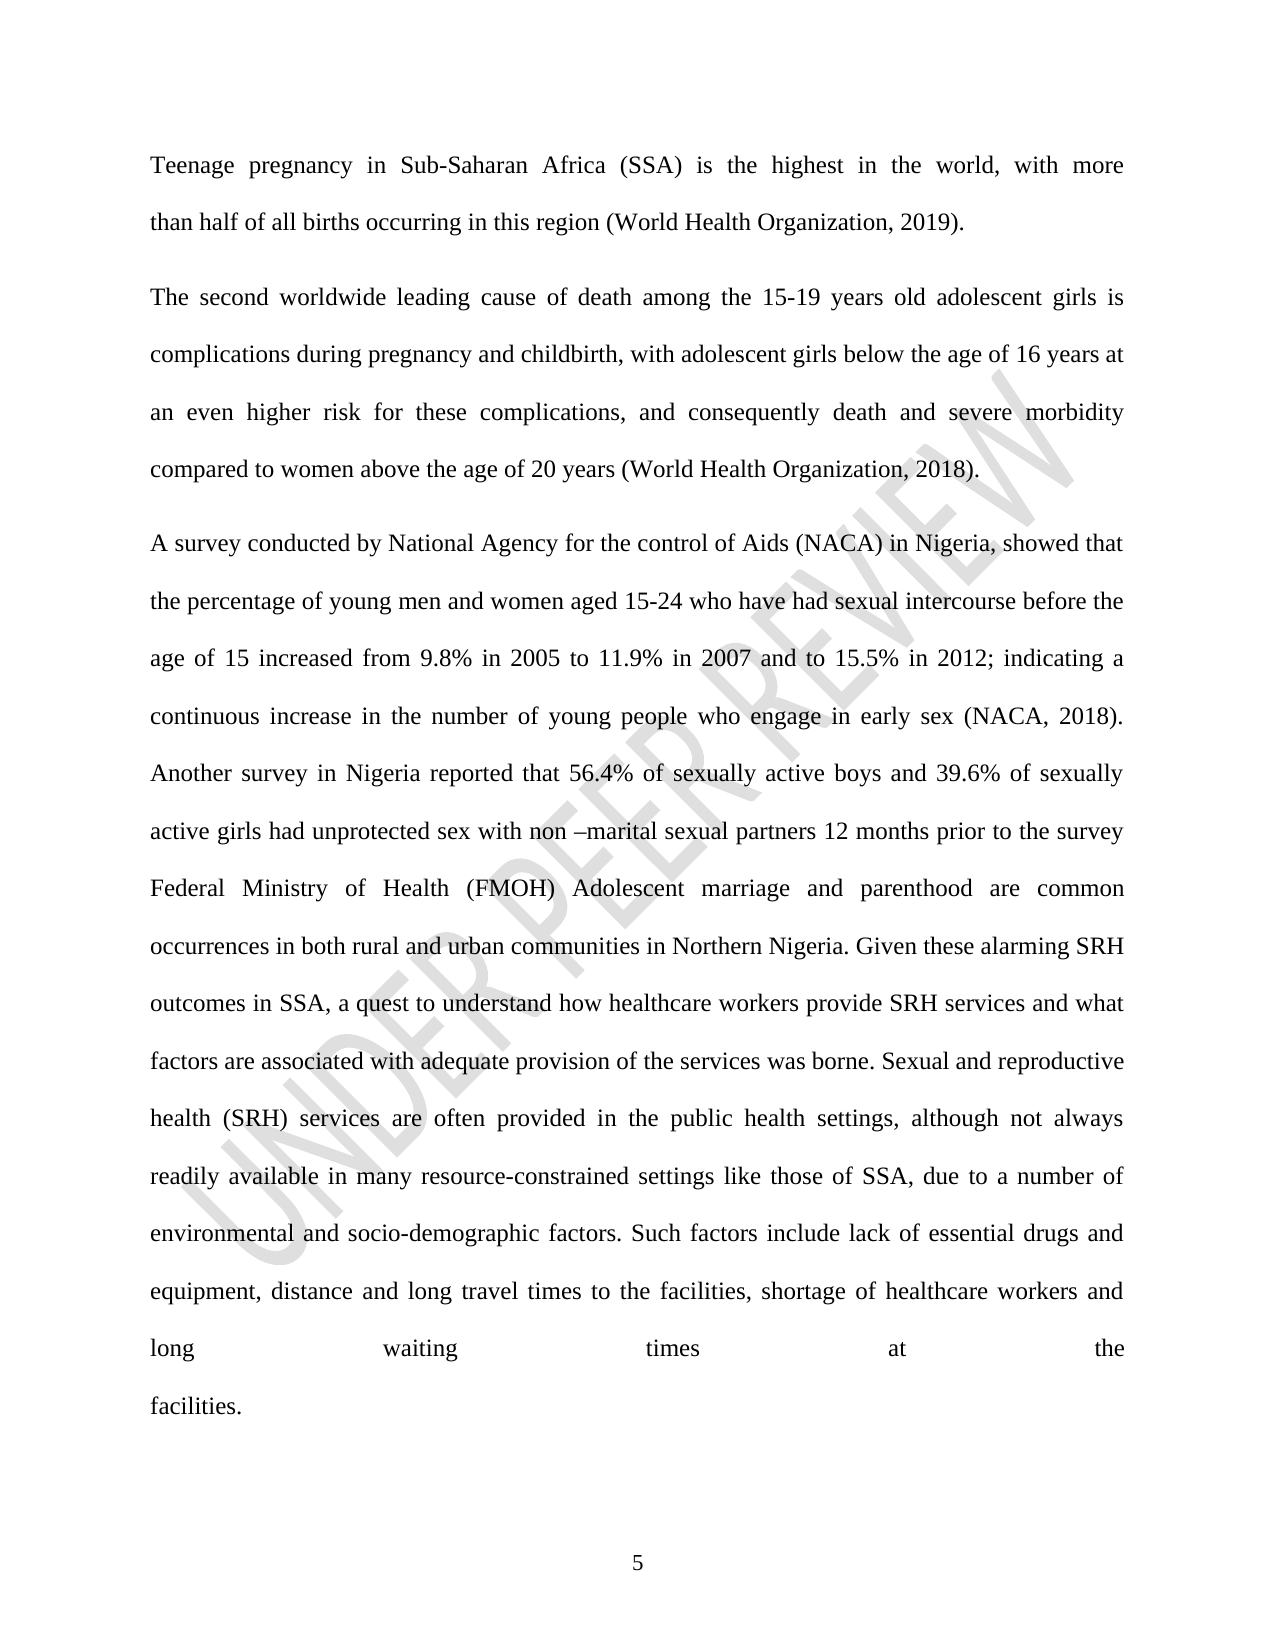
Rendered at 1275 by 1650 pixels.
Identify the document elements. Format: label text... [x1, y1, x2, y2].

text Teenage pregnancy in Sub-Saharan Africa (SSA) is the highest in the world, with more than half of all births occurring in this region (World Health Organization, 2019). [150, 150, 1125, 236]
text A survey conducted by National Agency for the control of Aids (NACA) in Nigeria, showed that the percentage of young men and women aged 15-24 who have had sexual intercourse before the age of 15 increased from 9.8% in 2005 to 11.9% in 2007 and to 15.5% in 2012; indicating a continuous increase in the number of young people who engage in early sex (NACA, 2018). Another survey in Nigeria reported that 56.4% of sexually active boys and 39.6% of sexually active girls had unprotected sex with non –marital sexual partners 12 months prior to the survey Federal Ministry of Health (FMOH) Adolescent marriage and parenthood are common occurrences in both rural and urban communities in Northern Nigeria. Given these alarming SRH outcomes in SSA, a quest to understand how healthcare workers provide SRH services and what factors are associated with adequate provision of the services was borne. Sexual and reproductive health (SRH) services are often provided in the public health settings, although not always readily available in many resource-constrained settings like those of SSA, due to a number of environmental and socio-demographic factors. Such factors include lack of essential drugs and equipment, distance and long travel times to the facilities, shortage of healthcare workers and long waiting times at the facilities. [150, 528, 1125, 1419]
text The second worldwide leading cause of death among the 15-19 years old adolescent girls is complications during pregnancy and childbirth, with adolescent girls below the age of 16 years at an even higher risk for these complications, and consequently death and severe morbidity compared to women above the age of 20 years (World Health Organization, 2018). [150, 282, 1125, 483]
